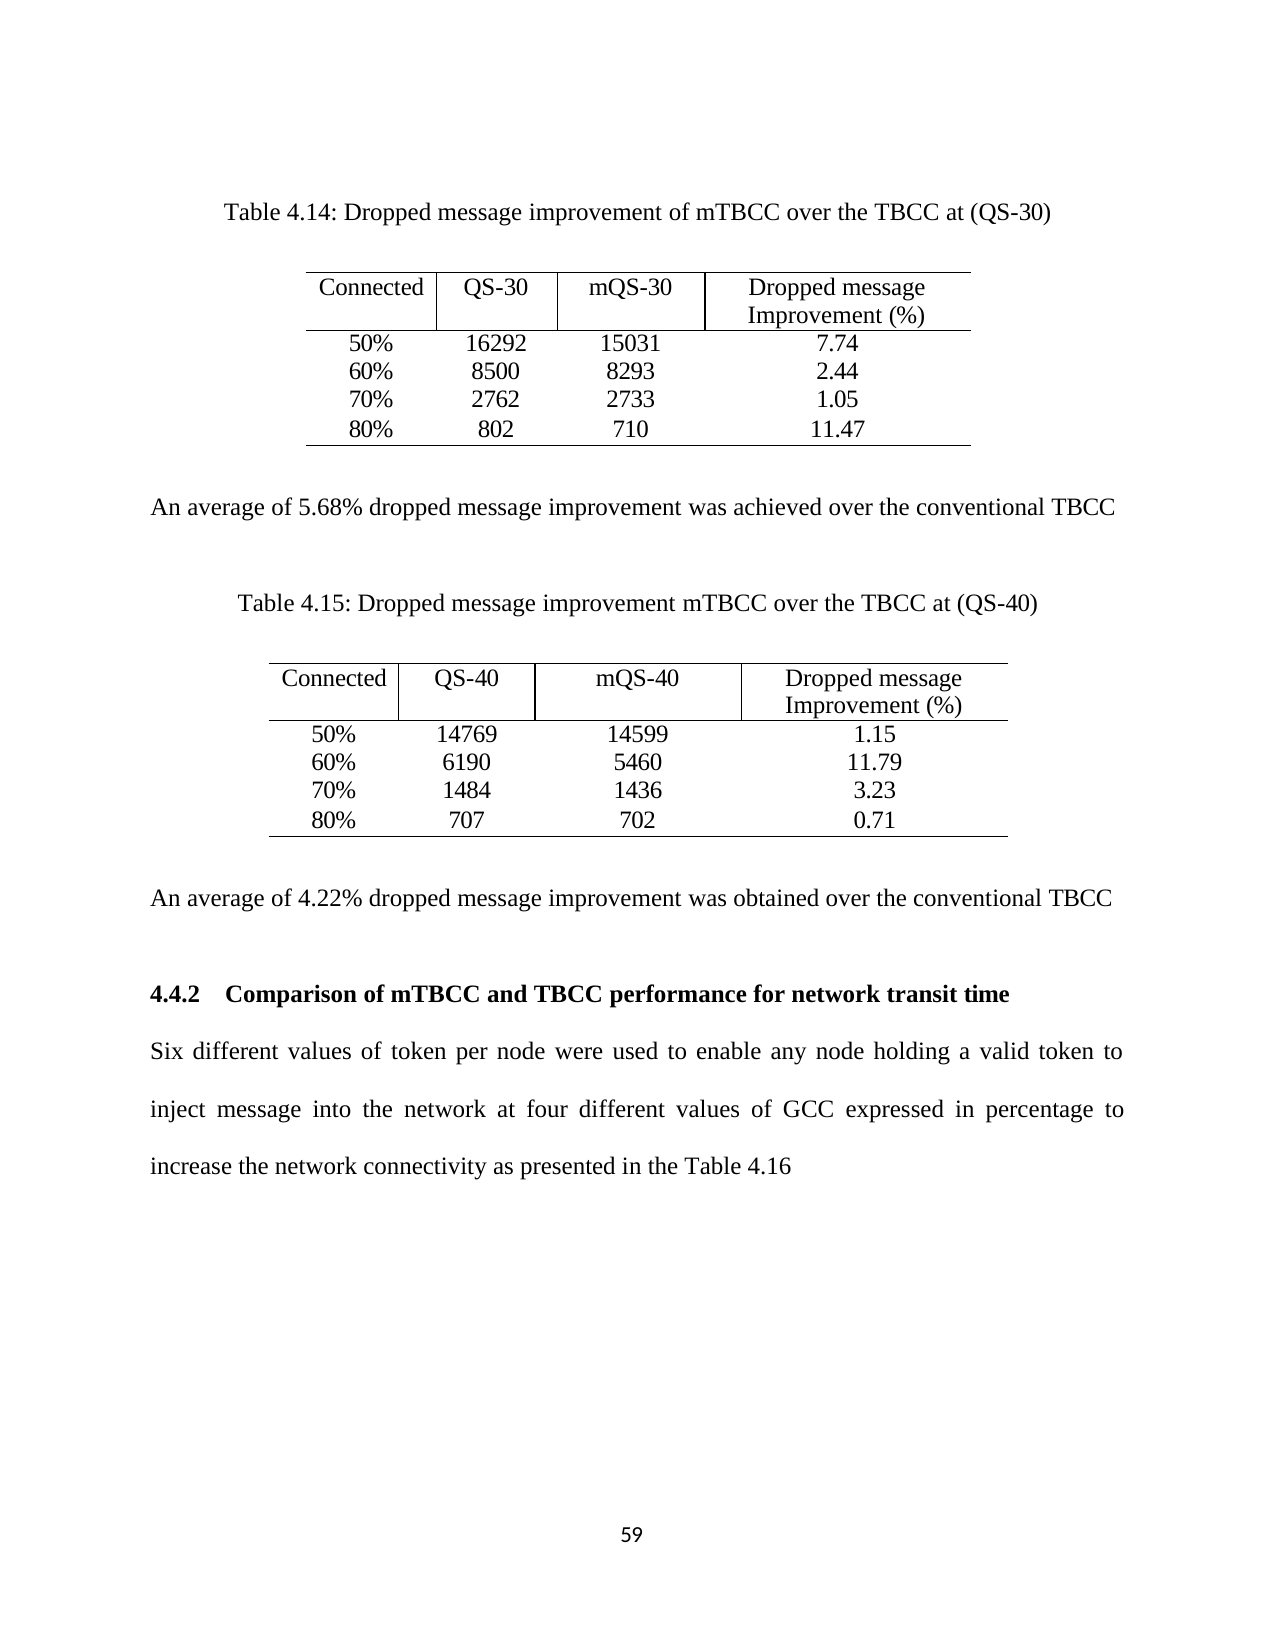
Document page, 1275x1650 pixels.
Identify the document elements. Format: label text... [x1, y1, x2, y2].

text Table 4.15: Dropped message improvement mTBCC over the TBCC at (QS-40) [139, 588, 1137, 617]
table_cell 60% [306, 358, 436, 387]
text Table 4.14: Dropped message improvement of mTBCC over the TBCC at (QS-30) [223, 197, 1267, 226]
table_cell 1.05 [705, 387, 971, 415]
table_header mQS-30 [558, 273, 704, 329]
table_cell 2.44 [705, 358, 971, 387]
table_header Connected [306, 273, 436, 329]
table_cell 1484 [399, 778, 535, 806]
table_cell 60% [269, 749, 399, 778]
table_cell 14769 [399, 721, 535, 749]
subtitle Comparison of mTBCC and TBCC performance for network transit time [150, 979, 1267, 1008]
table_cell 80% [269, 806, 399, 836]
table_cell 3.23 [741, 778, 1008, 806]
table_header Dropped message Improvement (%) [742, 664, 1008, 720]
table_header Connected [269, 664, 398, 720]
table_cell 15031 [557, 331, 705, 358]
table_cell 5460 [535, 749, 741, 778]
text Six different values of token per node were used to enable any node holding a valid token to inject message into the network at four different values of GCC expressed in percentage to increase the network connectivity as presented in the Table 4.16 [150, 1036, 1125, 1180]
table_header mQS-40 [536, 664, 741, 720]
table_cell 8293 [557, 358, 705, 387]
table_header QS-40 [399, 664, 534, 720]
text An average of 4.22% dropped message improvement was obtained over the conventional TBCC [150, 883, 1267, 912]
table_cell 8500 [436, 358, 557, 387]
table_header QS-30 [437, 273, 557, 329]
table_cell 80% [306, 415, 436, 444]
table_cell 702 [535, 806, 741, 836]
table_cell 14599 [535, 721, 741, 749]
table_cell 16292 [436, 331, 557, 358]
table_cell 7.74 [705, 331, 971, 358]
table_cell 707 [399, 806, 535, 836]
table_cell 2733 [557, 387, 705, 415]
table_cell 70% [269, 778, 399, 806]
table_cell 50% [269, 721, 399, 749]
table_cell 1.15 [741, 721, 1008, 749]
table_cell 6190 [399, 749, 535, 778]
table_cell 0.71 [741, 806, 1008, 836]
table_cell 50% [306, 331, 436, 358]
text An average of 5.68% dropped message improvement was achieved over the conventional TBCC [138, 492, 1127, 521]
table_cell 11.47 [705, 415, 971, 444]
table_cell 11.79 [741, 749, 1008, 778]
table_header Dropped message Improvement (%) [706, 273, 971, 329]
table_cell 710 [557, 415, 705, 444]
table_cell 802 [436, 415, 557, 444]
table_cell 2762 [436, 387, 557, 415]
table_cell 70% [306, 387, 436, 415]
table_cell 1436 [535, 778, 741, 806]
